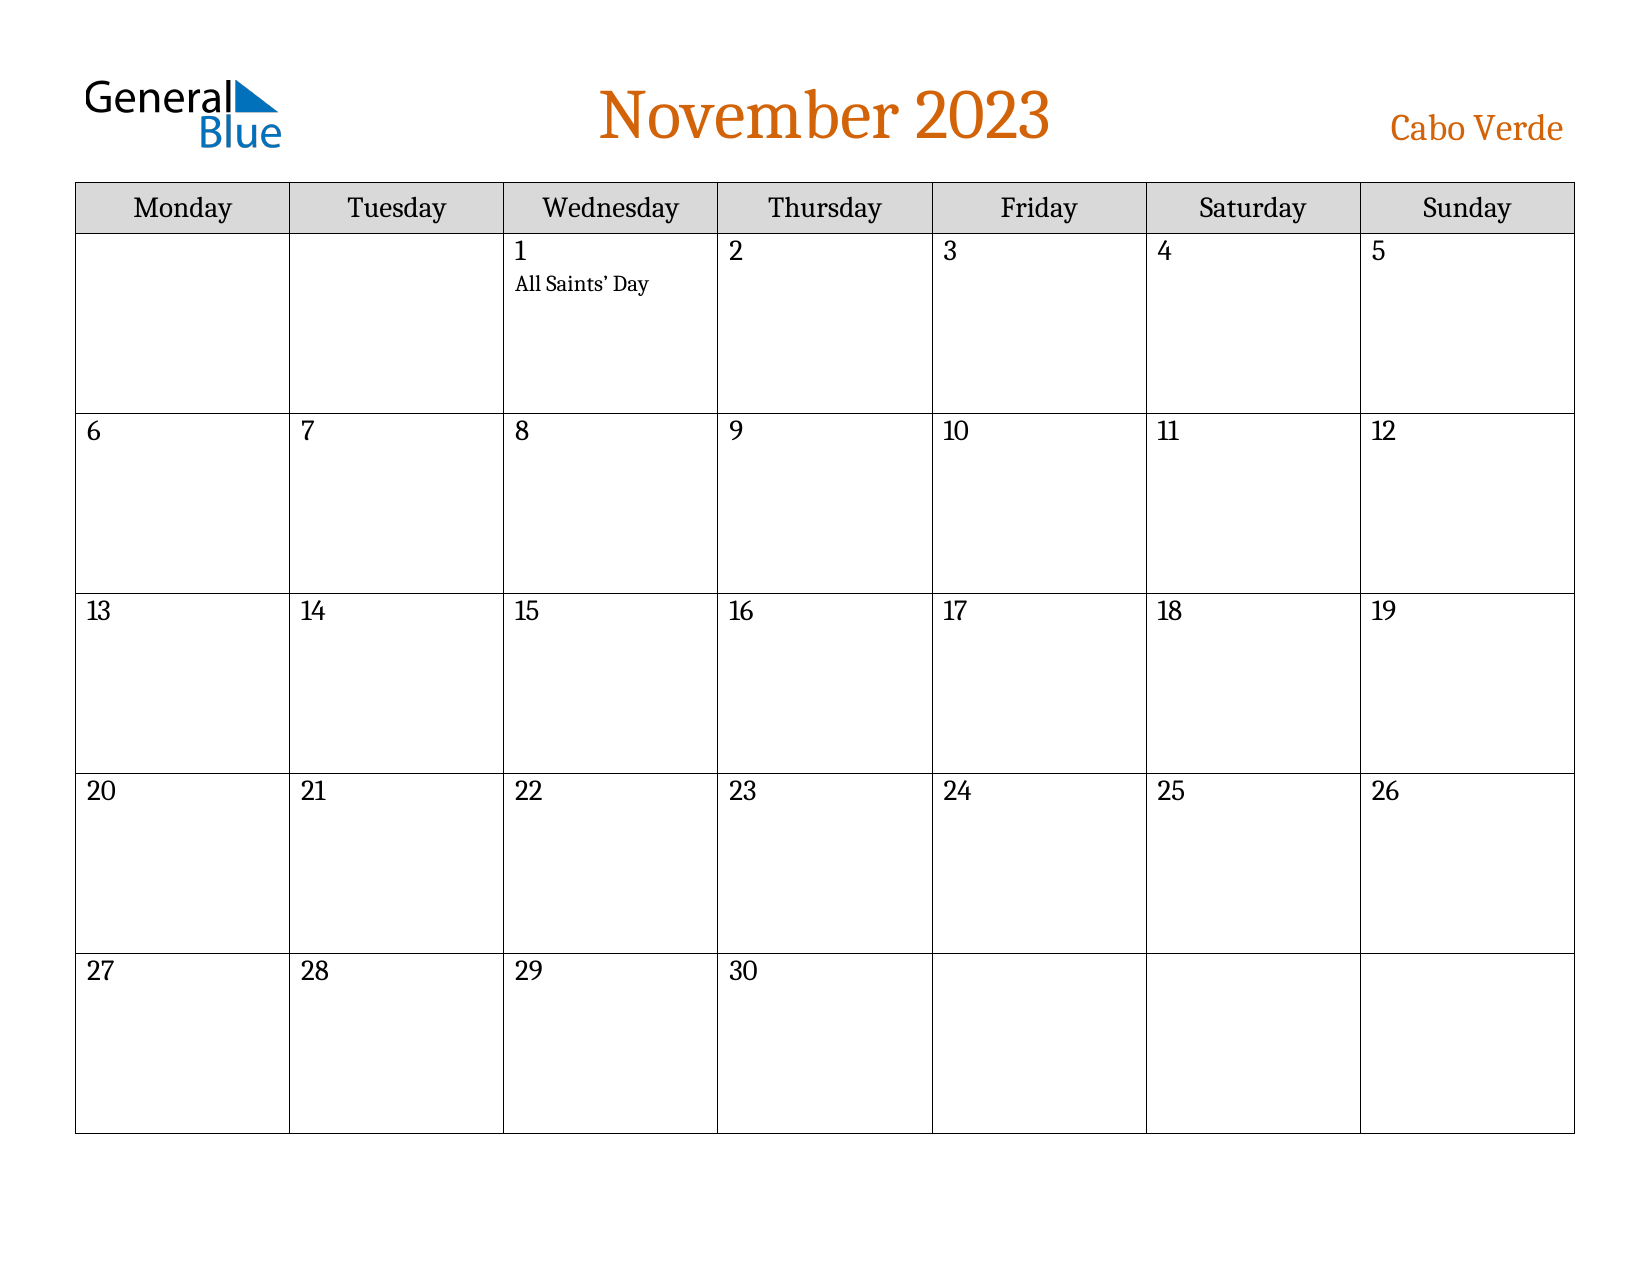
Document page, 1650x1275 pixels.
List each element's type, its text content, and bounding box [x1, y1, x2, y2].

table_cell [76, 810, 289, 953]
table_cell 26 [1361, 774, 1574, 810]
table_cell 9 [718, 414, 932, 450]
table_cell Sunday [1361, 183, 1574, 233]
table_cell [1147, 810, 1360, 953]
table_cell 23 [718, 774, 932, 810]
table_header [76, 75, 503, 182]
table_cell [290, 450, 503, 593]
table_cell 12 [1361, 414, 1574, 450]
table_cell [504, 810, 717, 953]
table_cell [933, 810, 1146, 953]
table_cell 3 [933, 234, 1146, 270]
table_cell [718, 450, 932, 593]
table_cell 22 [504, 774, 717, 810]
table_cell [1361, 630, 1574, 773]
table_cell 20 [76, 774, 289, 810]
table_cell [1147, 450, 1360, 593]
table_cell [1361, 954, 1574, 990]
table_cell [290, 630, 503, 773]
table_cell [933, 450, 1146, 593]
table_cell 30 [718, 954, 932, 990]
table_header Cabo Verde [1146, 75, 1574, 182]
table_cell [290, 810, 503, 953]
table_cell 2 [718, 234, 932, 270]
table_cell Thursday [718, 183, 932, 233]
table_cell [718, 630, 932, 773]
table_header November 2023 [504, 75, 1146, 182]
table_cell 14 [290, 594, 503, 630]
table_cell [1361, 810, 1574, 953]
table_cell [290, 270, 503, 413]
table_cell Saturday [1147, 183, 1360, 233]
table_cell 17 [933, 594, 1146, 630]
table_cell [504, 450, 717, 593]
table_cell [76, 990, 289, 1133]
table_cell 18 [1147, 594, 1360, 630]
table_cell 29 [504, 954, 717, 990]
table_cell [1147, 270, 1360, 413]
table_cell 7 [290, 414, 503, 450]
table_cell [76, 450, 289, 593]
table_cell [718, 990, 932, 1133]
table_cell [718, 270, 932, 413]
table_cell [504, 630, 717, 773]
table_cell 21 [290, 774, 503, 810]
table_cell All Saints’ Day [504, 270, 717, 413]
table_cell [1147, 630, 1360, 773]
table_cell 24 [933, 774, 1146, 810]
table_cell [933, 954, 1146, 990]
table_cell Friday [933, 183, 1146, 233]
table_cell [504, 990, 717, 1133]
table_cell [290, 990, 503, 1133]
table_cell 4 [1147, 234, 1360, 270]
table_cell [1147, 954, 1360, 990]
table_cell 5 [1361, 234, 1574, 270]
table_cell [1361, 450, 1574, 593]
table_cell Monday [76, 183, 289, 233]
table_cell Wednesday [504, 183, 717, 233]
table_cell [933, 990, 1146, 1133]
table_cell [1361, 270, 1574, 413]
table_cell [76, 630, 289, 773]
table_cell 19 [1361, 594, 1574, 630]
table_cell 16 [718, 594, 932, 630]
table_cell 10 [933, 414, 1146, 450]
table_cell 28 [290, 954, 503, 990]
table_cell [76, 234, 289, 270]
table_cell Tuesday [290, 183, 503, 233]
table_cell 15 [504, 594, 717, 630]
table_cell [290, 234, 503, 270]
table_cell 25 [1147, 774, 1360, 810]
table_cell 27 [76, 954, 289, 990]
table_cell [1361, 990, 1574, 1133]
table_cell [1147, 990, 1360, 1133]
table_cell 6 [76, 414, 289, 450]
table_cell 1 [504, 234, 717, 270]
picture [86, 80, 281, 148]
table_cell 13 [76, 594, 289, 630]
table_cell [718, 810, 932, 953]
table_cell [933, 630, 1146, 773]
table_cell [76, 270, 289, 413]
table_cell 11 [1147, 414, 1360, 450]
table_cell 8 [504, 414, 717, 450]
table_cell [933, 270, 1146, 413]
